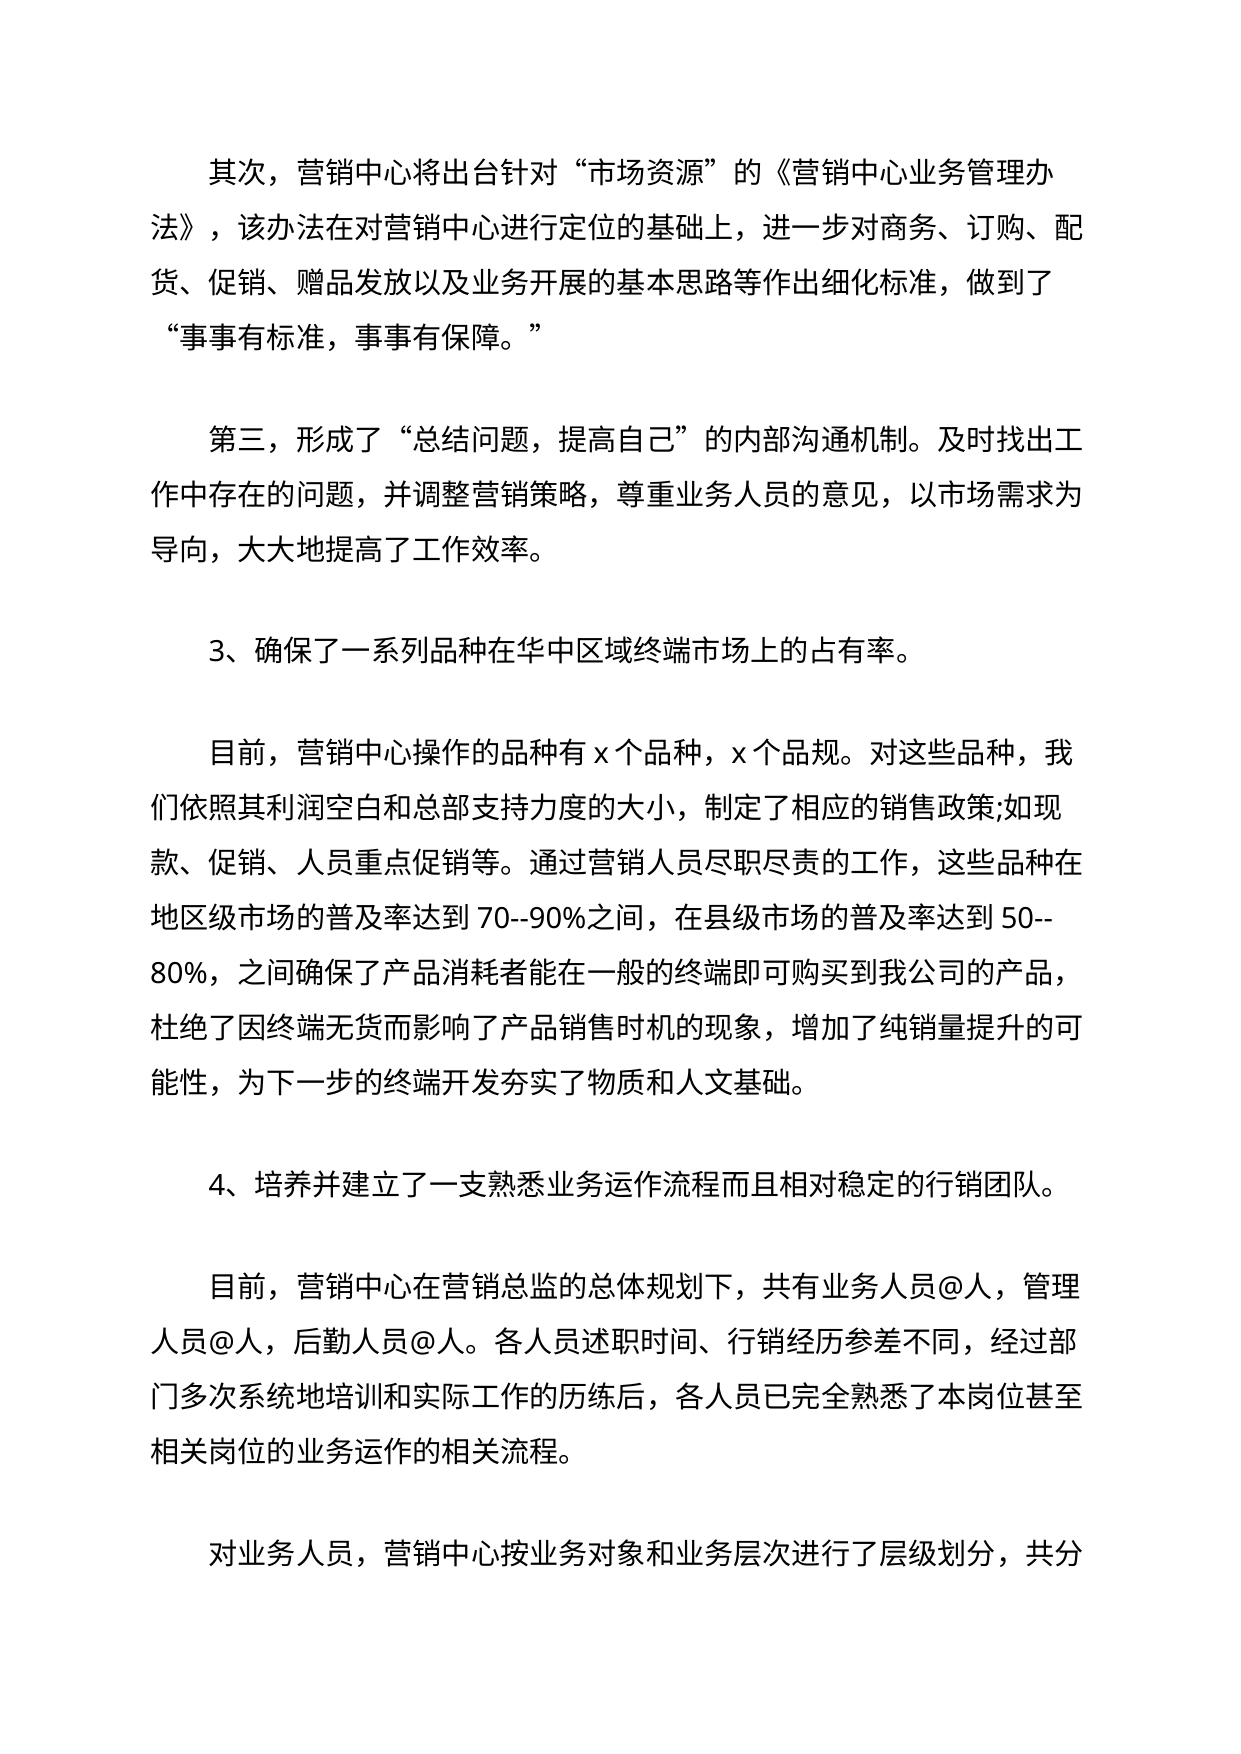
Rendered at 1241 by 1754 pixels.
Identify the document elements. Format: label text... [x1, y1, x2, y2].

text 3、确保了一系列品种在华中区域终端市场上的占有率。 [150, 628, 1090, 670]
text 目前，营销中心在营销总监的总体规划下，共有业务人员@人，管理人员@人，后勤人员@人。各人员述职时间、行销经历参差不同，经过部门多次系统地培训和实际工作的历练后，各人员已完全熟悉了本岗位甚至相关岗位的业务运作的相关流程。 [150, 1263, 1090, 1471]
text 其次，营销中心将出台针对“市场资源”的《营销中心业务管理办法》，该办法在对营销中心进行定位的基础上，进一步对商务、订购、配货、促销、赠品发放以及业务开展的基本思路等作出细化标准，做到了“事事有标准，事事有保障。” [150, 150, 1090, 357]
text 4、培养并建立了一支熟悉业务运作流程而且相对稳定的行销团队。 [150, 1162, 1090, 1204]
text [150, 1530, 1090, 1572]
text 目前，营销中心操作的品种有x个品种，x个品规。对这些品种，我们依照其利润空白和总部支持力度的大小，制定了相应的销售政策;如现款、促销、人员重点促销等。通过营销人员尽职尽责的工作，这些品种在地区级市场的普及率达到70--90%之间，在县级市场的普及率达到50--80%，之间确保了产品消耗者能在一般的终端即可购买到我公司的产品，杜绝了因终端无货而影响了产品销售时机的现象，增加了纯销量提升的可能性，为下一步的终端开发夯实了物质和人文基础。 [150, 730, 1090, 1102]
text 第三，形成了“总结问题，提高自己”的内部沟通机制。及时找出工作中存在的问题，并调整营销策略，尊重业务人员的意见，以市场需求为导向，大大地提高了工作效率。 [150, 416, 1090, 568]
